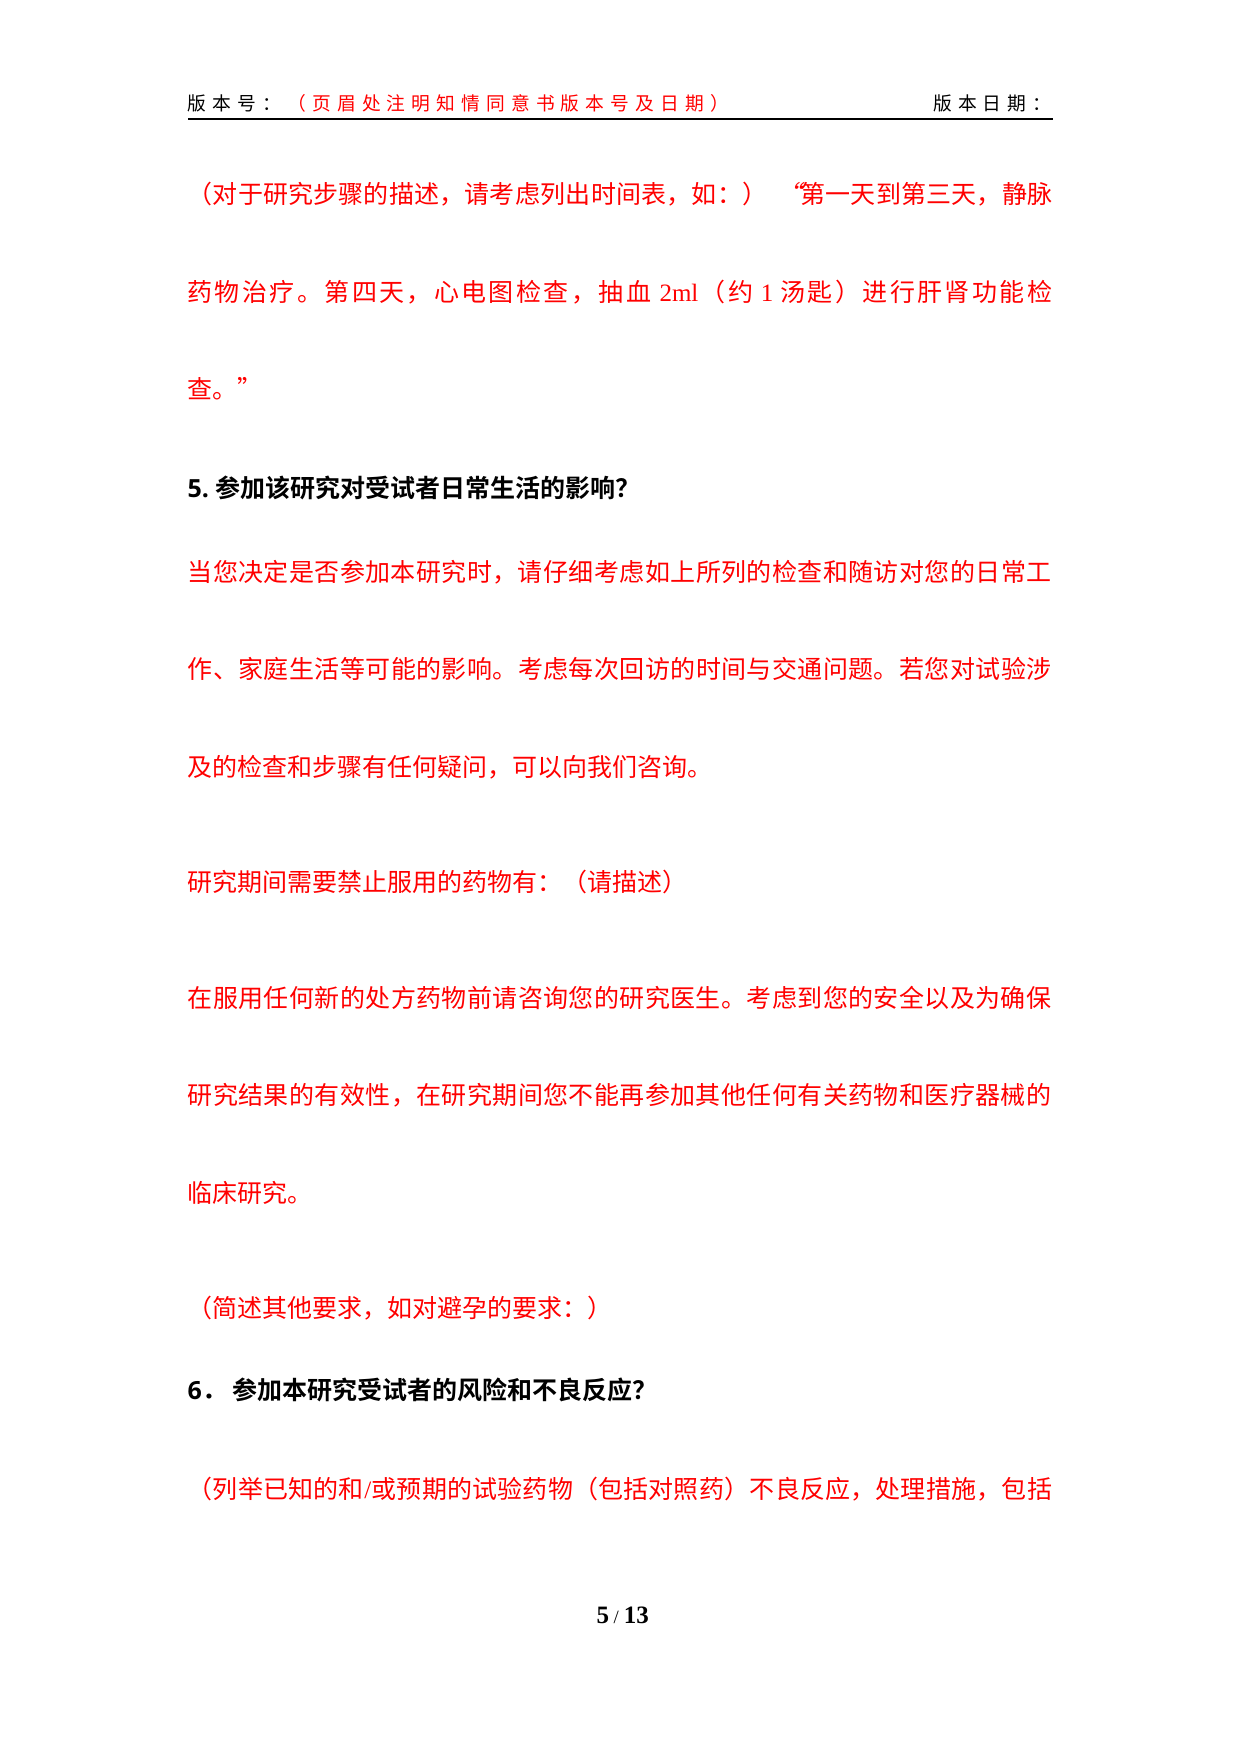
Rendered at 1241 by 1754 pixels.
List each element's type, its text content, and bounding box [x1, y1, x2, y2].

text 在服用任何新的处方药物前请咨询您的研究医生。考虑到您的安全以及为确保研究结果的有效性，在研究期间您不能再参加其他任何有关药物和医疗器械的临床研究。 [187, 964, 1053, 1224]
text （简述其他要求，如对避孕的要求：） [187, 1274, 1053, 1339]
text （对于研究步骤的描述，请考虑列出时间表，如：） “第一天到第三天，静脉药物治疗。第四天，心电图检查，抽血2ml（约1汤匙）进行肝肾功能检查。” [187, 160, 1053, 420]
text 6． 参加本研究受试者的风险和不良反应？ [187, 1356, 1053, 1421]
text 5. 参加该研究对受试者日常生活的影响？ [187, 454, 1053, 519]
text 研究期间需要禁止服用的药物有：（请描述） [187, 848, 1053, 913]
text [187, 1455, 1053, 1520]
text 当您决定是否参加本研究时，请仔细考虑如上所列的检查和随访对您的日常工作、家庭生活等可能的影响。考虑每次回访的时间与交通问题。若您对试验涉及的检查和步骤有任何疑问，可以向我们咨询。 [187, 538, 1053, 798]
